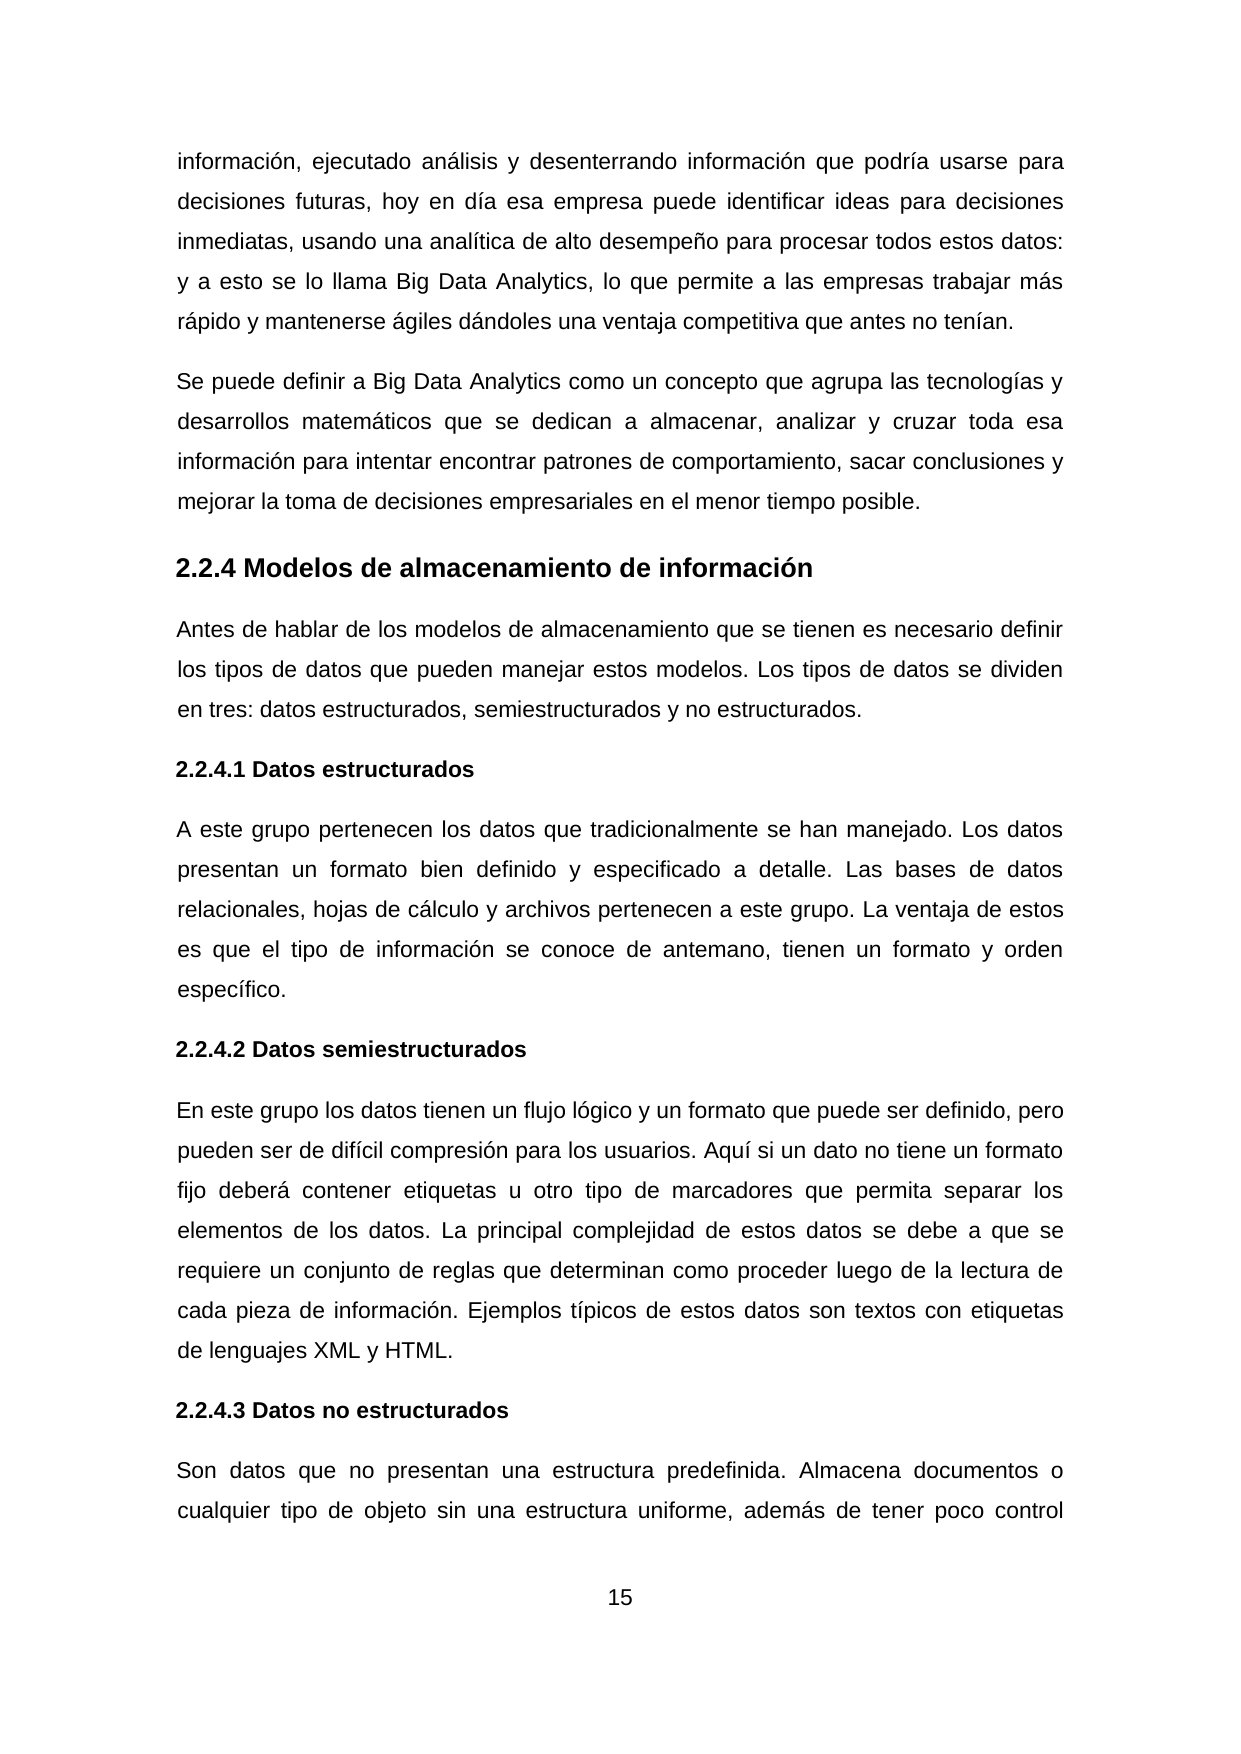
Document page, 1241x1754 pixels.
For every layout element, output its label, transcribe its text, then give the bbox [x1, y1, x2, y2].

subtitle 2.2.4 Modelos de almacenamiento de información [175, 552, 1133, 583]
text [176, 148, 1064, 334]
subtitle 2.2.4.1 Datos estructurados [175, 756, 1151, 782]
text Se puede definir a Big Data Analytics como un concepto que agrupa las tecnologías y desarrollos matemáticos que se dedican a almacenar, analizar y cruzar toda esa información para intentar encontrar patrones de comportamiento, sacar conclusiones y mejorar la toma de decisiones empresariales en el menor tiempo posible. [176, 368, 1064, 514]
text En este grupo los datos tienen un flujo lógico y un formato que puede ser definido, pero pueden ser de difícil compresión para los usuarios. Aquí si un dato no tiene un formato fijo deberá contener etiquetas u otro tipo de marcadores que permita separar los elementos de los datos. La principal complejidad de estos datos se debe a que se requiere un conjunto de reglas que determinan como proceder luego de la lectura de cada pieza de información. Ejemplos típicos de estos datos son textos con etiquetas de lenguajes XML y HTML. [176, 1097, 1064, 1363]
text A este grupo pertenecen los datos que tradicionalmente se han manejado. Los datos presentan un formato bien definido y especificado a detalle. Las bases de datos relacionales, hojas de cálculo y archivos pertenecen a este grupo. La ventaja de estos es que el tipo de información se conoce de antemano, tienen un formato y orden específico. [176, 816, 1064, 1003]
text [176, 1457, 1064, 1523]
subtitle 2.2.4.2 Datos semiestructurados [175, 1036, 1151, 1063]
text Antes de hablar de los modelos de almacenamiento que se tienen es necesario definir los tipos de datos que pueden manejar estos modelos. Los tipos de datos se dividen en tres: datos estructurados, semiestructurados y no estructurados. [176, 616, 1064, 722]
subtitle 2.2.4.3 Datos no estructurados [175, 1397, 1151, 1423]
